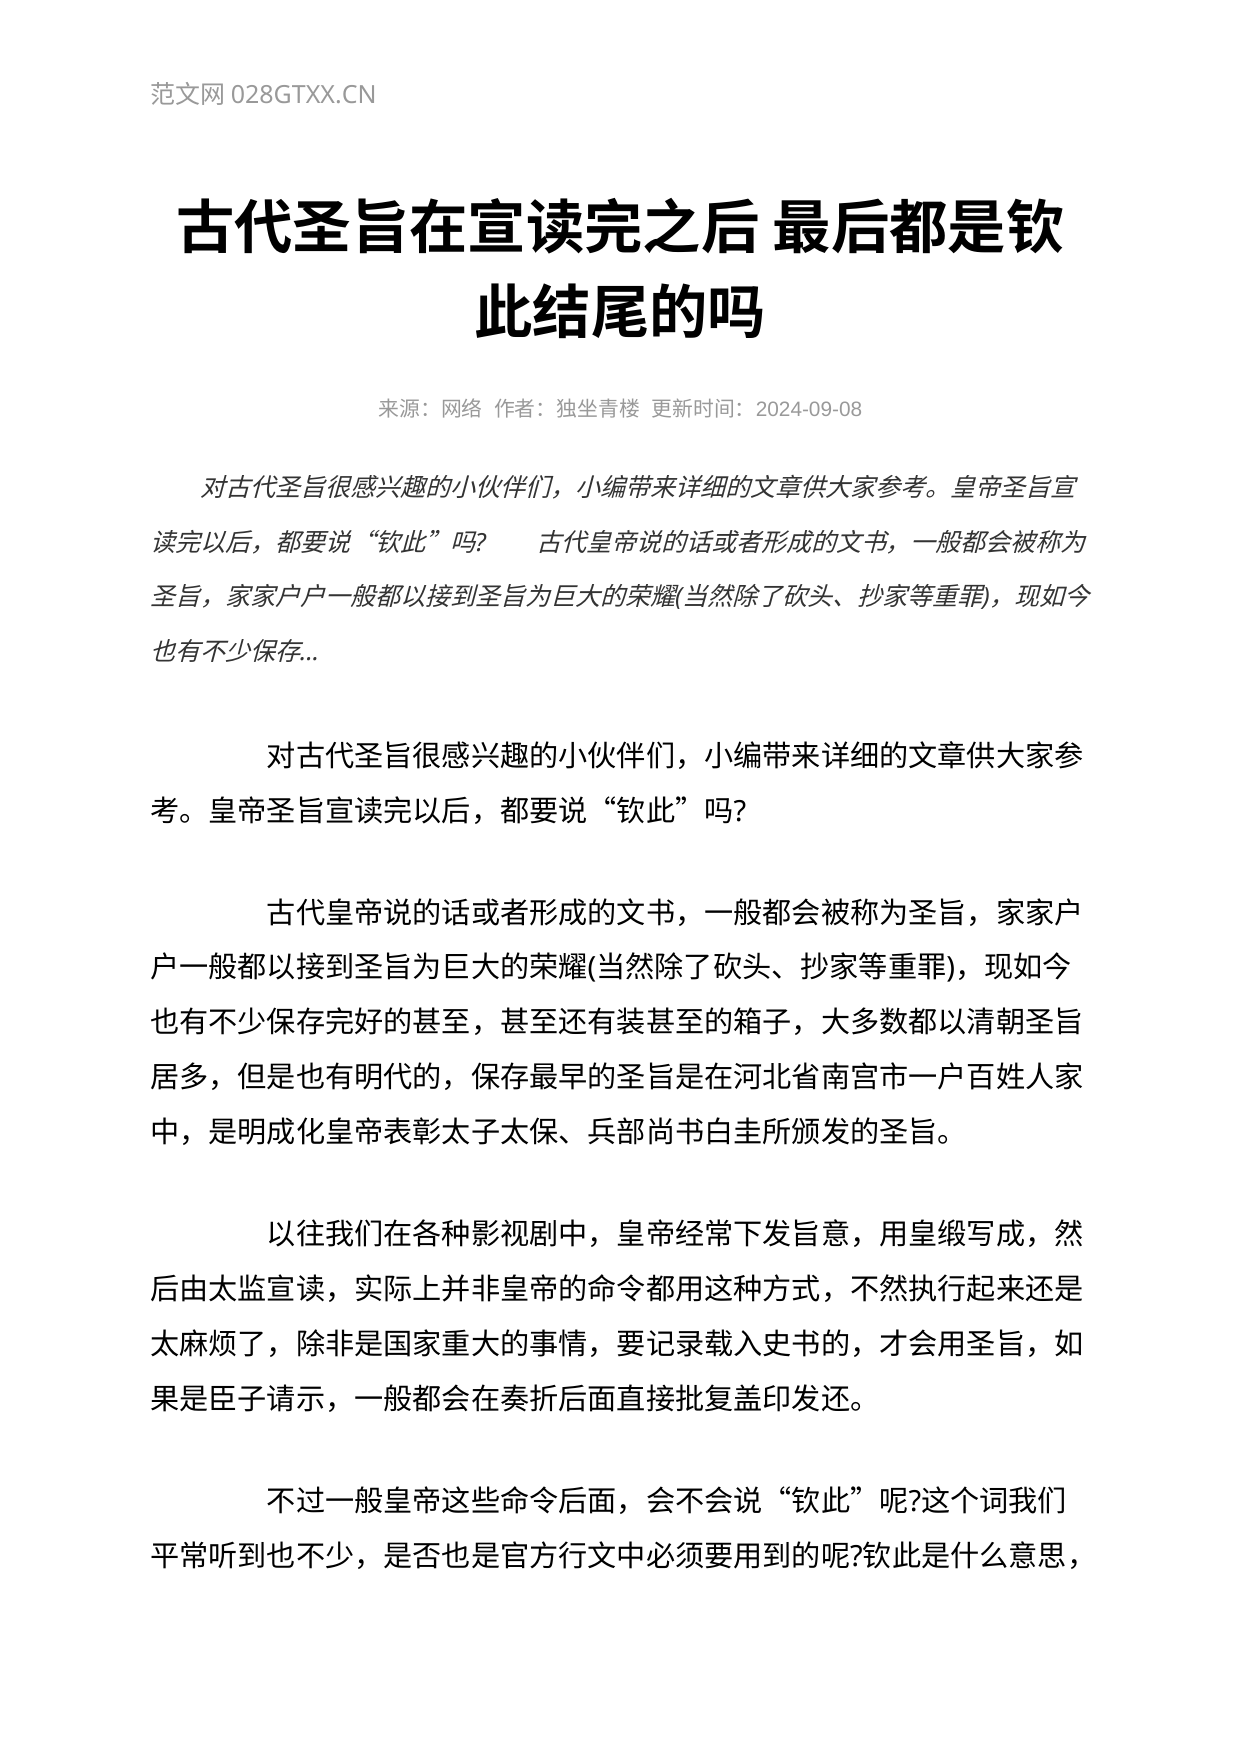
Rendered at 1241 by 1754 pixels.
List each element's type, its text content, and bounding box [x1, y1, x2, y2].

text 对古代圣旨很感兴趣的小伙伴们，小编带来详细的文章供大家参考。皇帝圣旨宣读完以后，都要说“钦此”吗? 古代皇帝说的话或者形成的文书，一般都会被称为圣旨，家家户户一般都以接到圣旨为巨大的荣耀(当然除了砍头、抄家等重罪)，现如今也有不少保存... [150, 468, 1090, 667]
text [150, 1477, 1090, 1574]
text 以往我们在各种影视剧中，皇帝经常下发旨意，用皇缎写成，然后由太监宣读，实际上并非皇帝的命令都用这种方式，不然执行起来还是太麻烦了，除非是国家重大的事情，要记录载入史书的，才会用圣旨，如果是臣子请示，一般都会在奏折后面直接批复盖印发还。 [150, 1211, 1090, 1418]
text 来源：网络 作者：独坐青楼 更新时间：2024-09-08 [150, 397, 1090, 421]
text 古代皇帝说的话或者形成的文书，一般都会被称为圣旨，家家户户一般都以接到圣旨为巨大的荣耀(当然除了砍头、抄家等重罪)，现如今也有不少保存完好的甚至，甚至还有装甚至的箱子，大多数都以清朝圣旨居多，但是也有明代的，保存最早的圣旨是在河北省南宫市一户百姓人家中，是明成化皇帝表彰太子太保、兵部尚书白圭所颁发的圣旨。 [150, 889, 1090, 1151]
subtitle 古代圣旨在宣读完之后 最后都是钦此结尾的吗 [150, 181, 1090, 350]
text 对古代圣旨很感兴趣的小伙伴们，小编带来详细的文章供大家参考。皇帝圣旨宣读完以后，都要说“钦此”吗? [150, 732, 1090, 829]
